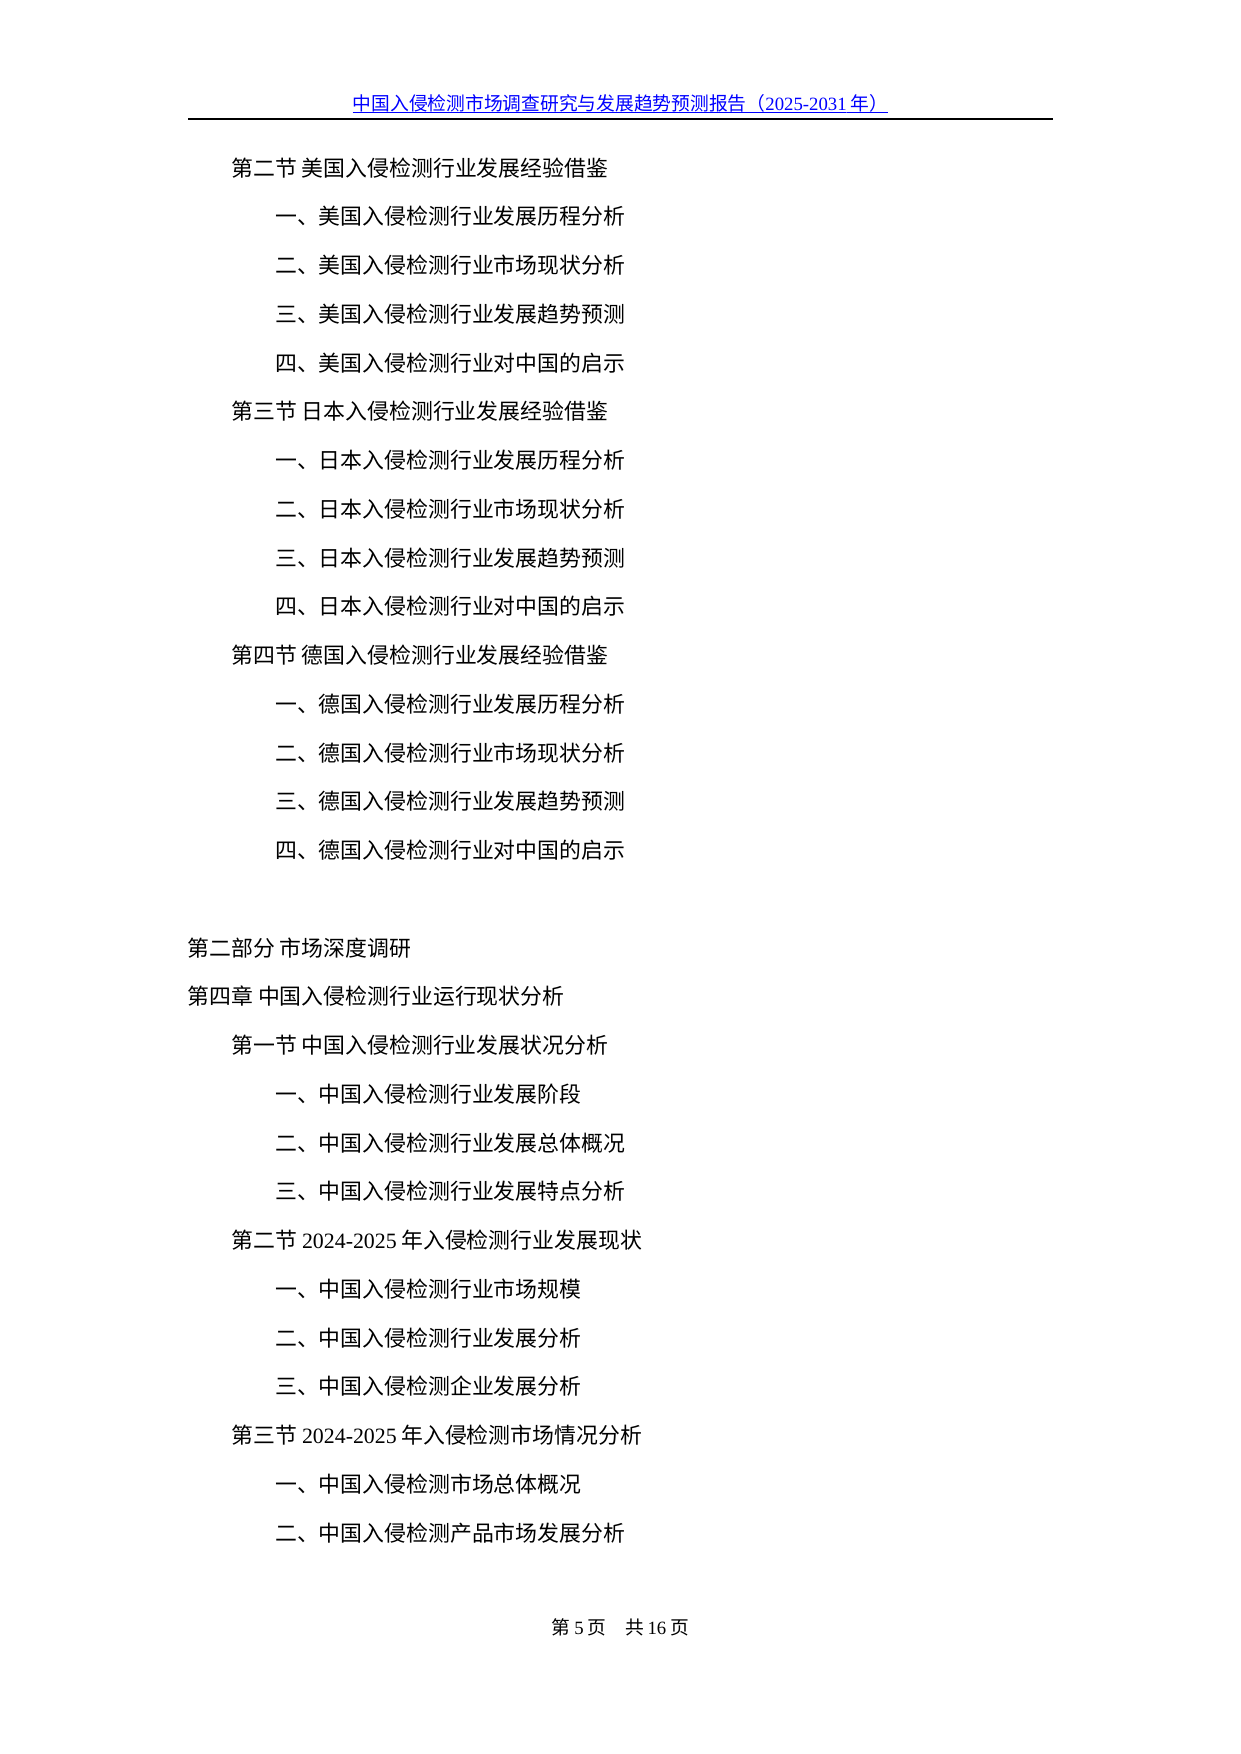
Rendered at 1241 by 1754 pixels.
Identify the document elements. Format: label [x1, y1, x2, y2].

text [187, 150, 1053, 1548]
